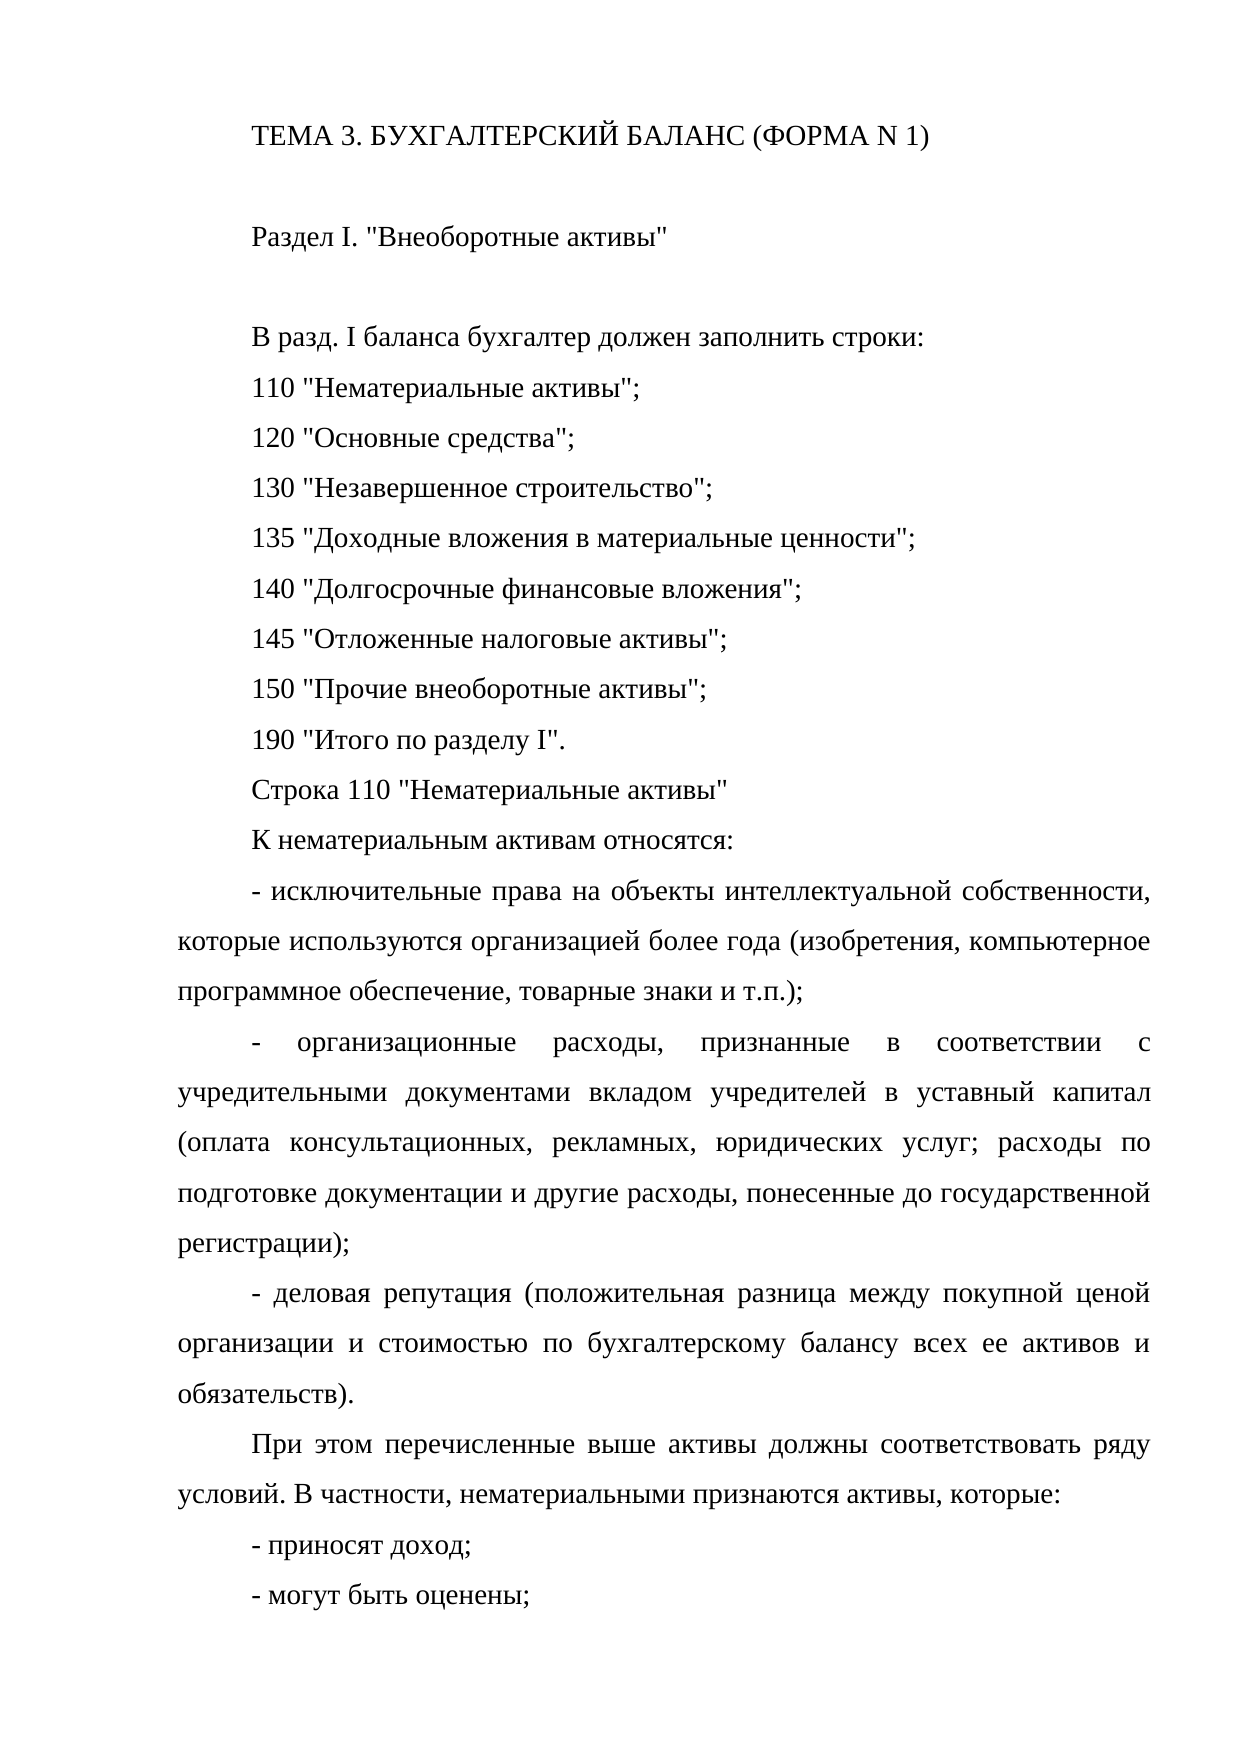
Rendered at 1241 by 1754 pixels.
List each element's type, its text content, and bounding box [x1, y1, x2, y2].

text Раздел I. "Внеоборотные активы" [177, 219, 1152, 252]
text 190 "Итого по разделу I". [177, 722, 1152, 755]
text К нематериальным активам относятся: [177, 822, 1152, 856]
text - деловая репутация (положительная разница между покупной ценой организации и стоимостью по бухгалтерскому балансу всех ее активов и обязательств). [177, 1275, 1152, 1409]
text При этом перечисленные выше активы должны соответствовать ряду условий. В частности, нематериальными признаются активы, которые: [177, 1426, 1152, 1510]
text - организационные расходы, признанные в соответствии с учредительными документами вкладом учредителей в уставный капитал (оплата консультационных, рекламных, юридических услуг; расходы по подготовке документации и другие расходы, понесенные до государственной регистрации); [177, 1024, 1152, 1258]
text 145 "Отложенные налоговые активы"; [177, 621, 1152, 655]
text 110 "Нематериальные активы"; [177, 370, 1152, 403]
text Строка 110 "Нематериальные активы" [177, 772, 1152, 806]
text 150 "Прочие внеоборотные активы"; [177, 672, 1152, 705]
text - исключительные права на объекты интеллектуальной собственности, которые используются организацией более года (изобретения, компьютерное программное обеспечение, товарные знаки и т.п.); [177, 873, 1152, 1007]
text - могут быть оценены; [177, 1577, 1152, 1611]
text - приносят доход; [177, 1527, 1152, 1560]
text 130 "Незавершенное строительство"; [177, 470, 1152, 504]
text 135 "Доходные вложения в материальные ценности"; [177, 521, 1152, 554]
text ТЕМА 3. БУХГАЛТЕРСКИЙ БАЛАНС (ФОРМА N 1) [177, 118, 1152, 152]
text 120 "Основные средства"; [177, 420, 1152, 453]
text 140 "Долгосрочные финансовые вложения"; [177, 571, 1152, 604]
text В разд. I баланса бухгалтер должен заполнить строки: [177, 319, 1152, 353]
